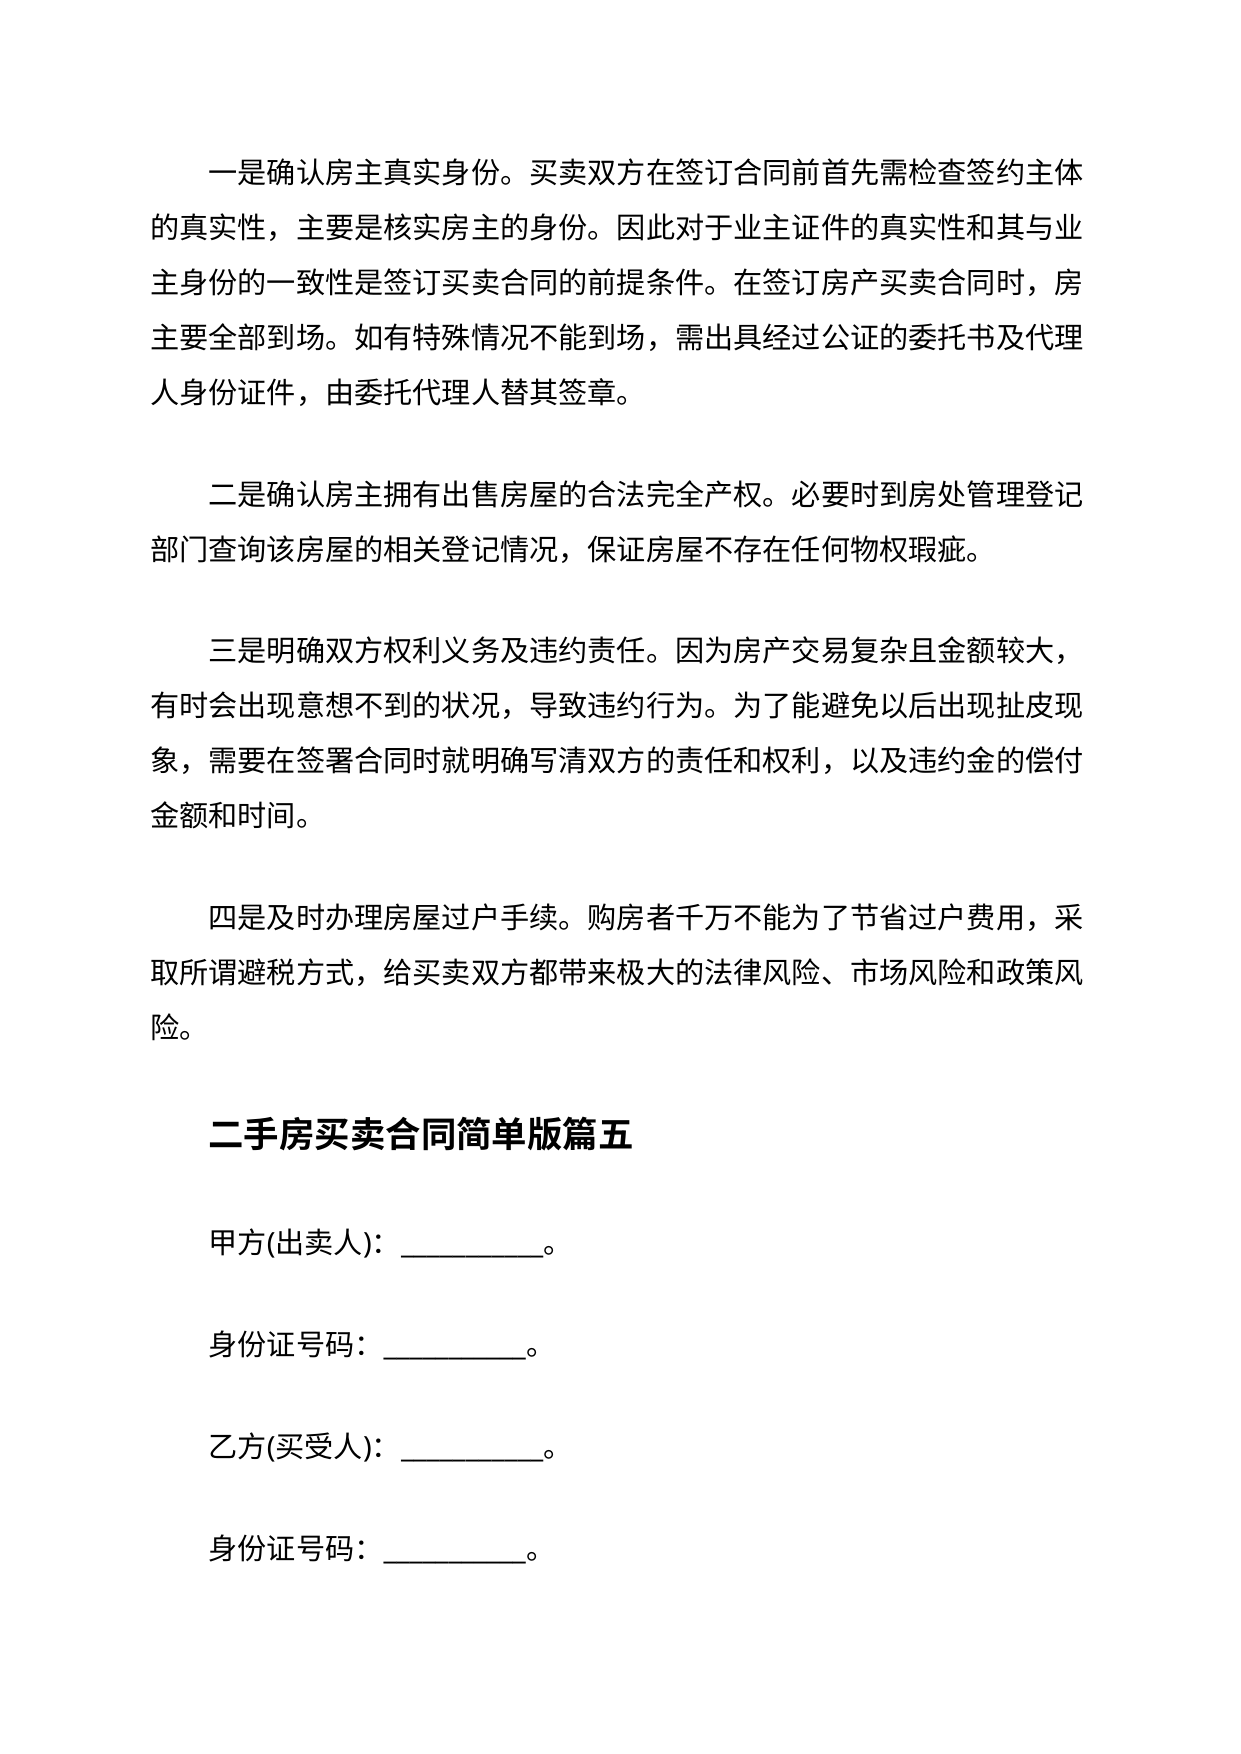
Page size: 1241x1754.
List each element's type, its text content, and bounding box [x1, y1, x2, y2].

text 身份证号码：___________。 [150, 1525, 1090, 1568]
text 甲方(出卖人)：___________。 [150, 1219, 1090, 1262]
text 一是确认房主真实身份。买卖双方在签订合同前首先需检查签约主体的真实性，主要是核实房主的身份。因此对于业主证件的真实性和其与业主身份的一致性是签订买卖合同的前提条件。在签订房产买卖合同时，房主要全部到场。如有特殊情况不能到场，需出具经过公证的委托书及代理人身份证件，由委托代理人替其签章。 [150, 150, 1090, 412]
text 二手房买卖合同简单版篇五 [150, 1106, 1090, 1157]
text 二是确认房主拥有出售房屋的合法完全产权。必要时到房处管理登记部门查询该房屋的相关登记情况，保证房屋不存在任何物权瑕疵。 [150, 471, 1090, 568]
text 身份证号码：___________。 [150, 1321, 1090, 1364]
text 乙方(买受人)：___________。 [150, 1423, 1090, 1466]
text 四是及时办理房屋过户手续。购房者千万不能为了节省过户费用，采取所谓避税方式，给买卖双方都带来极大的法律风险、市场风险和政策风险。 [150, 894, 1090, 1047]
text 三是明确双方权利义务及违约责任。因为房产交易复杂且金额较大，有时会出现意想不到的状况，导致违约行为。为了能避免以后出现扯皮现象，需要在签署合同时就明确写清双方的责任和权利，以及违约金的偿付金额和时间。 [150, 628, 1090, 835]
